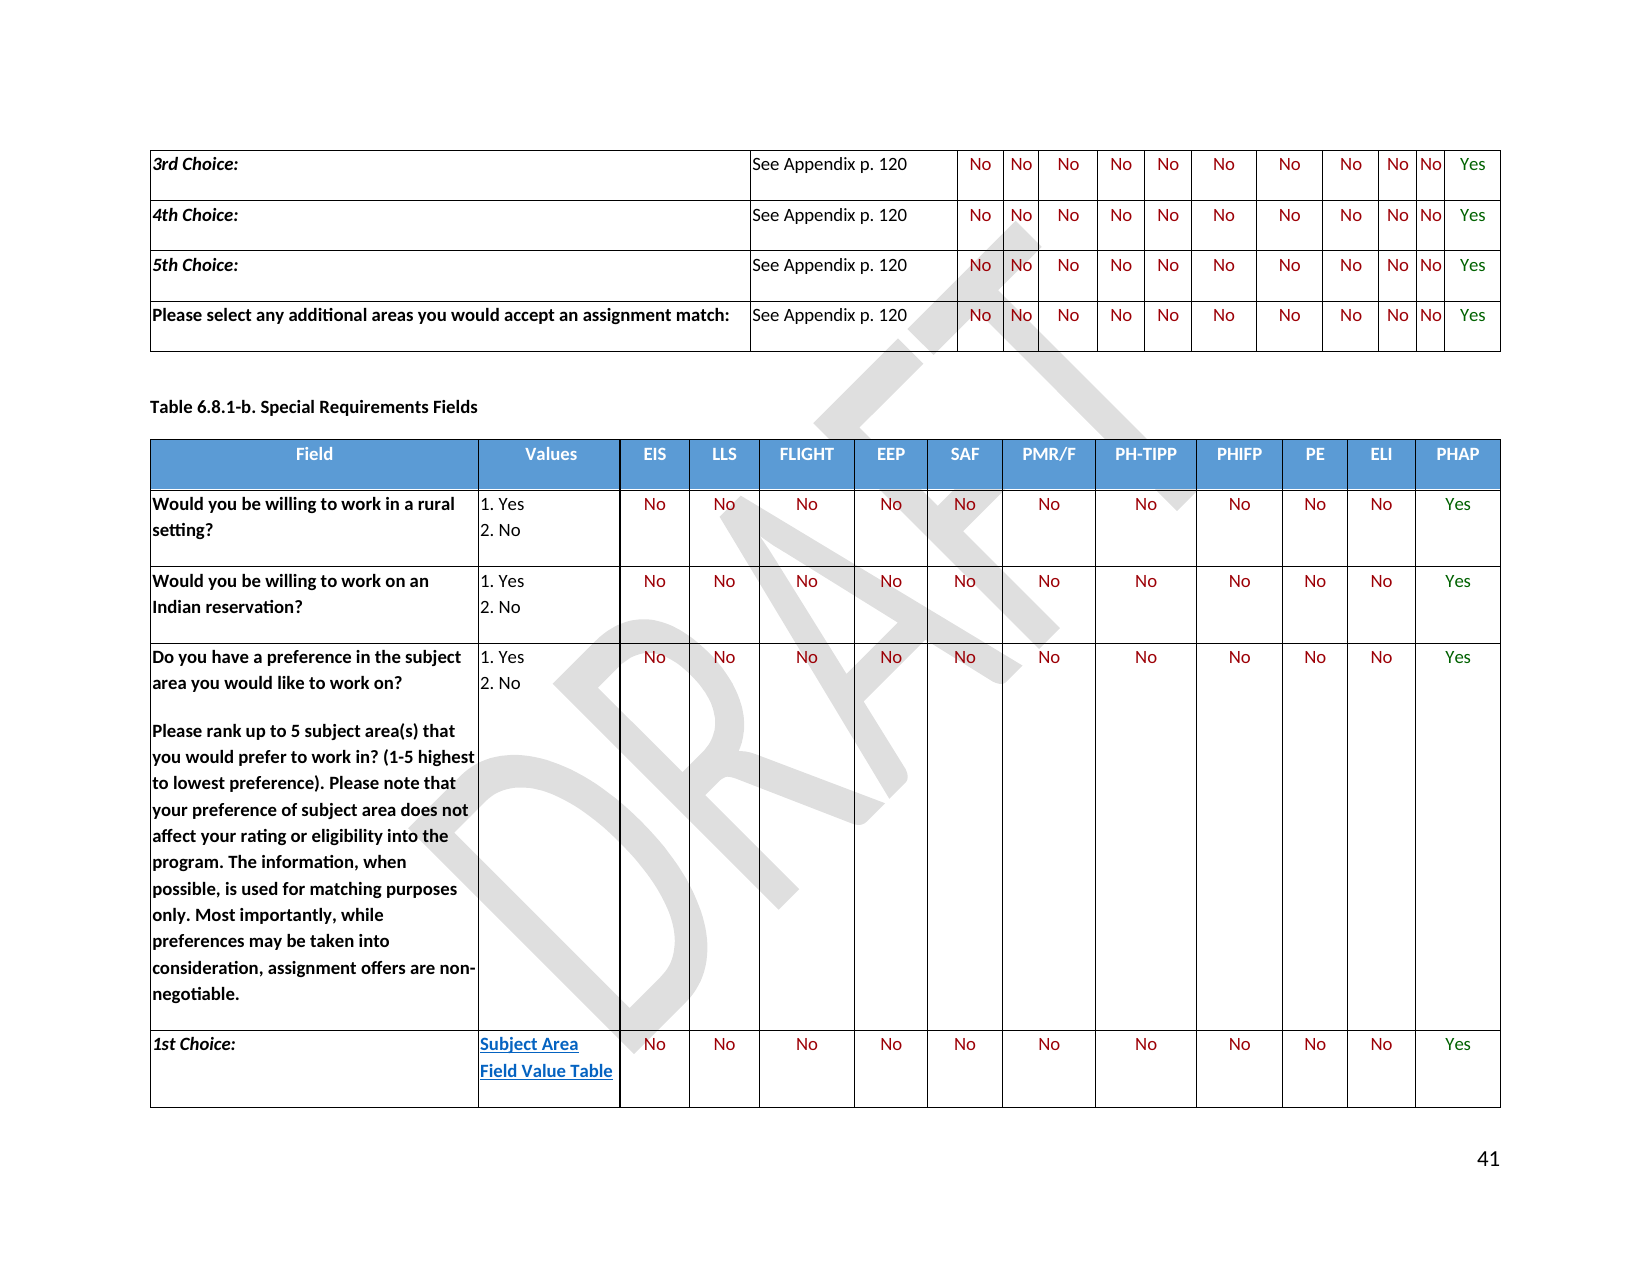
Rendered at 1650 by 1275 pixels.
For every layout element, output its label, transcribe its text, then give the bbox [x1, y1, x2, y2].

table_cell 1. Yes 2. No [479, 567, 619, 643]
table_cell No [958, 151, 1003, 200]
table_cell Yes [1445, 151, 1500, 200]
table_cell No [1379, 151, 1416, 200]
table_cell No [1197, 644, 1282, 1030]
table_cell Yes [1416, 644, 1500, 1030]
table_cell No [1145, 302, 1191, 351]
table_cell No [1004, 201, 1038, 250]
table_cell No [958, 251, 1003, 301]
table_cell No [1003, 567, 1095, 643]
table_header EIS [621, 440, 689, 489]
table_cell No [621, 567, 689, 643]
table_cell No [1283, 567, 1347, 643]
table_cell No [760, 491, 854, 566]
table_cell No [1192, 151, 1256, 200]
table_cell No [1417, 151, 1444, 200]
table_header PHIFP [1197, 440, 1282, 489]
table_cell Yes [1416, 491, 1500, 566]
table_cell No [690, 567, 759, 643]
table_header EEP [855, 440, 927, 489]
table_cell No [1348, 567, 1415, 643]
table_cell No [1348, 644, 1415, 1030]
table_cell No [1096, 491, 1196, 566]
table_cell No [1379, 302, 1416, 351]
table_cell No [855, 1031, 927, 1107]
table_header FLIGHT [760, 440, 854, 489]
table_cell No [1004, 251, 1038, 301]
table_cell No [1283, 644, 1347, 1030]
table_cell No [760, 567, 854, 643]
table_cell No [855, 491, 927, 566]
table_header PH-TIPP [1096, 440, 1196, 489]
table_cell No [855, 644, 927, 1030]
table_cell 1. Yes 2. No [479, 644, 619, 1030]
table_header PMR/F [1003, 440, 1095, 489]
table_cell No [1417, 251, 1444, 301]
table_cell Would you be willing to work in a rural setting? [151, 491, 478, 566]
table_cell No [958, 201, 1003, 250]
table_cell No [1257, 151, 1322, 200]
table_header Field [151, 440, 478, 489]
table_header ELI [1348, 440, 1415, 489]
table_cell No [1283, 491, 1347, 566]
table_cell No [855, 567, 927, 643]
table_cell 3rd Choice: [151, 151, 750, 200]
table_header PE [1283, 440, 1347, 489]
table_cell No [621, 1031, 689, 1107]
table_cell No [760, 1031, 854, 1107]
table_cell 1. Yes 2. No [479, 491, 619, 566]
table_cell No [1192, 251, 1256, 301]
table_cell No [1004, 302, 1038, 351]
table_cell Do you have a preference in the subject area you would like to work on? Please rank up to 5 subject area(s) that you would prefer to work in? (1-5 highest to lowest preference). Please note that your preference of subject area does not affect your rating or eligibility into the program. The information, when possible, is used for matching purposes only. Most importantly, while preferences may be taken into consideration, assignment offers are non-negotiable. [151, 644, 478, 1030]
table_cell 5th Choice: [151, 251, 750, 301]
table_cell No [1257, 201, 1322, 250]
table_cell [479, 1031, 619, 1107]
table_cell No [1098, 151, 1144, 200]
table_cell No [1283, 1031, 1347, 1107]
table_cell Yes [1416, 567, 1500, 643]
table_cell No [760, 644, 854, 1030]
table_cell Yes [1445, 302, 1500, 351]
table_cell No [1197, 491, 1282, 566]
table_cell No [1197, 567, 1282, 643]
table_cell No [1039, 151, 1097, 200]
table_cell No [621, 491, 689, 566]
table_cell No [1096, 567, 1196, 643]
table_cell No [690, 1031, 759, 1107]
table_cell No [690, 491, 759, 566]
table_cell No [1039, 201, 1097, 250]
table_cell No [1096, 644, 1196, 1030]
table_header SAF [928, 440, 1002, 489]
table_cell No [928, 644, 1002, 1030]
table_cell No [1192, 201, 1256, 250]
table_cell See Appendix p. 120 [751, 251, 957, 301]
table_cell No [1348, 1031, 1415, 1107]
table_cell Yes [1445, 201, 1500, 250]
table_cell No [1003, 1031, 1095, 1107]
table_header PHAP [1416, 440, 1500, 489]
table_cell Please select any additional areas you would accept an assignment match: [151, 302, 750, 351]
table_header Values [479, 440, 619, 489]
table_cell No [1098, 302, 1144, 351]
table_cell No [1145, 201, 1191, 250]
table_cell No [1145, 251, 1191, 301]
table_cell No [1145, 151, 1191, 200]
table_cell No [1192, 302, 1256, 351]
table_cell No [1348, 491, 1415, 566]
table_cell No [690, 644, 759, 1030]
table_cell No [1323, 302, 1378, 351]
table_header LLS [690, 440, 759, 489]
table_cell Yes [1445, 251, 1500, 301]
table_cell See Appendix p. 120 [751, 201, 957, 250]
table_cell No [1098, 251, 1144, 301]
table_cell No [1323, 251, 1378, 301]
table_cell No [1098, 201, 1144, 250]
table_cell No [928, 567, 1002, 643]
table_cell No [1039, 302, 1097, 351]
table_cell No [958, 302, 1003, 351]
table_cell No [1003, 491, 1095, 566]
table_cell No [1417, 302, 1444, 351]
table_cell No [1197, 1031, 1282, 1107]
table_cell No [1257, 302, 1322, 351]
text Table 6.8.1-b. Special Requirements Fields [150, 396, 1500, 418]
table_cell No [928, 491, 1002, 566]
table_cell 1st Choice: [151, 1031, 478, 1107]
table_cell No [928, 1031, 1002, 1107]
table_cell 4th Choice: [151, 201, 750, 250]
table_cell No [1379, 201, 1416, 250]
table_cell No [621, 644, 689, 1030]
table_cell No [1323, 201, 1378, 250]
table_cell Yes [1416, 1031, 1500, 1107]
table_cell No [1257, 251, 1322, 301]
table_cell No [1379, 251, 1416, 301]
table_cell No [1039, 251, 1097, 301]
table_cell No [1323, 151, 1378, 200]
table_cell No [1417, 201, 1444, 250]
table_cell No [1003, 644, 1095, 1030]
table_cell No [1096, 1031, 1196, 1107]
table_cell See Appendix p. 120 [751, 151, 957, 200]
table_cell Would you be willing to work on an Indian reservation? [151, 567, 478, 643]
table_cell No [1004, 151, 1038, 200]
table_cell See Appendix p. 120 [751, 302, 957, 351]
